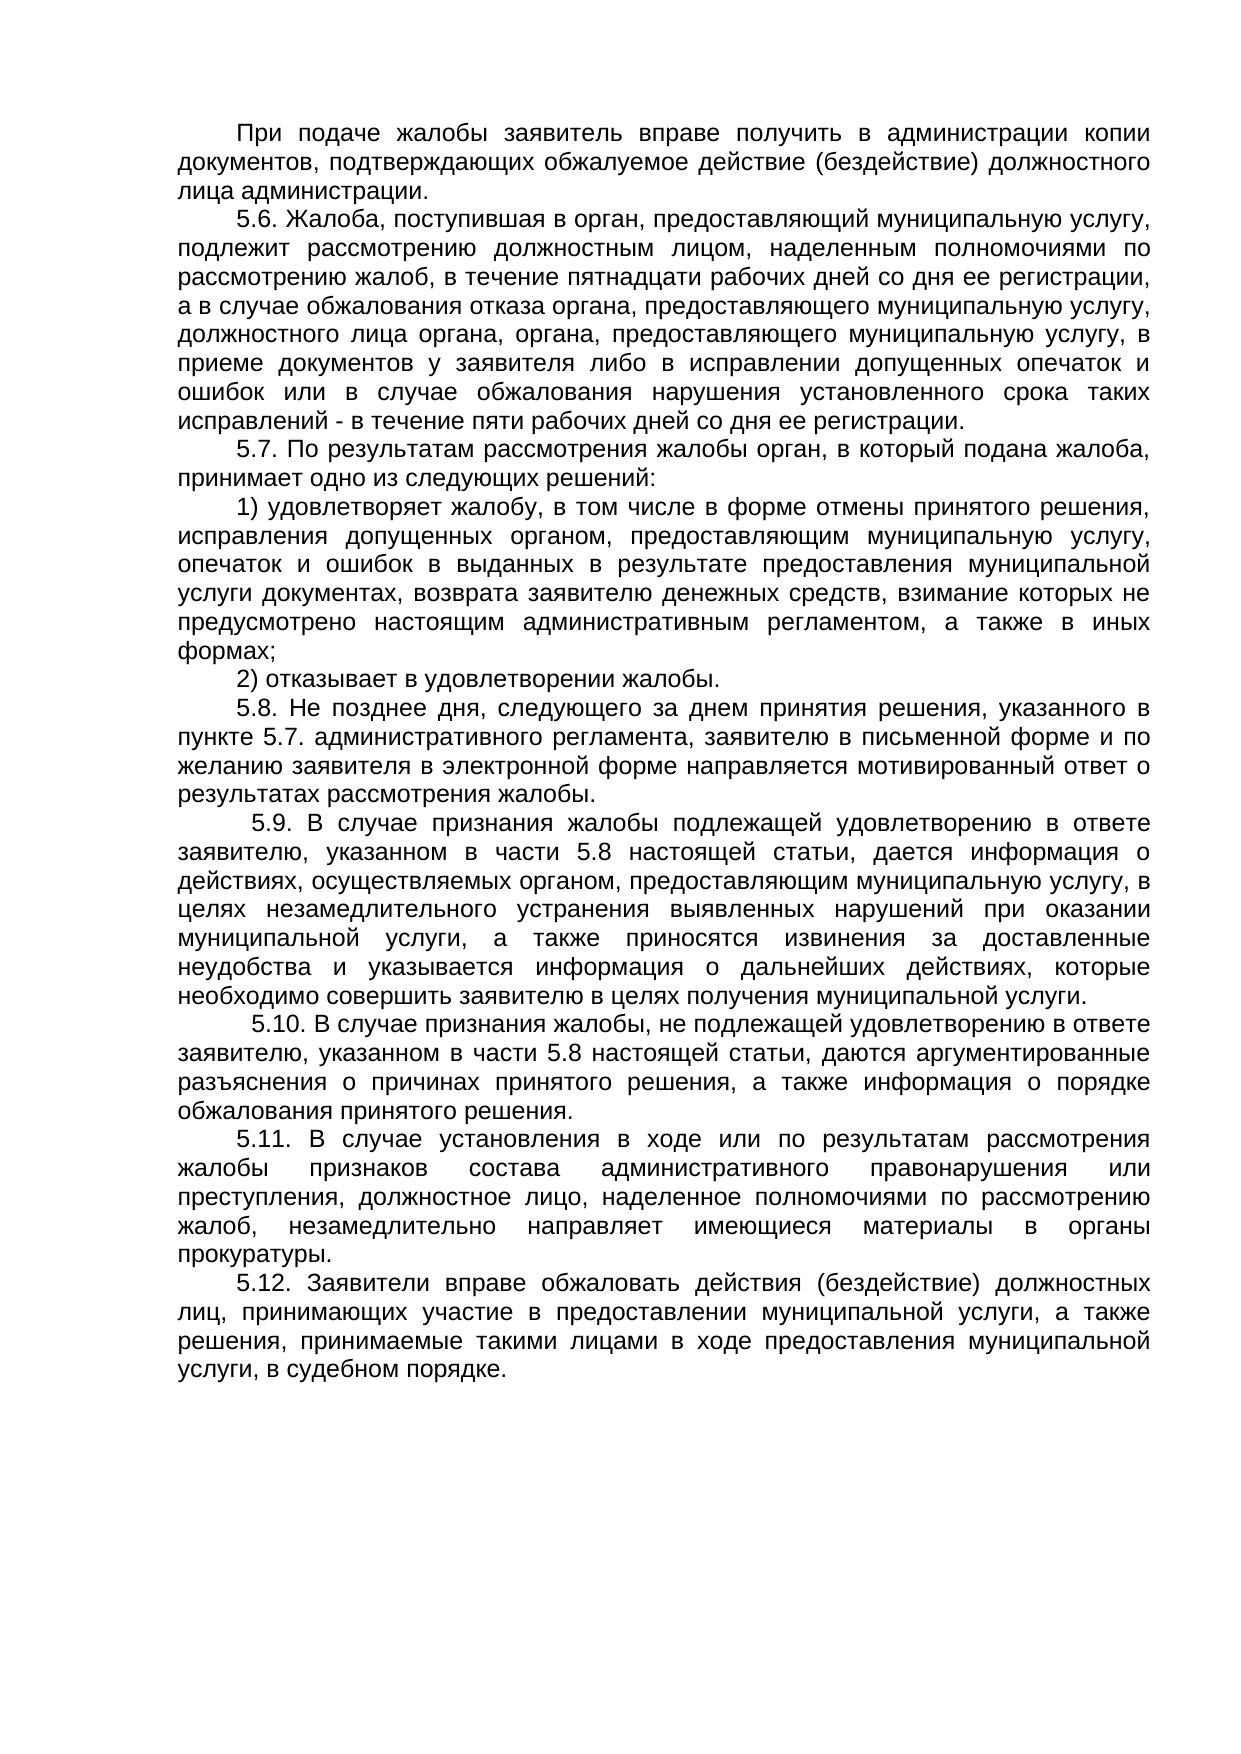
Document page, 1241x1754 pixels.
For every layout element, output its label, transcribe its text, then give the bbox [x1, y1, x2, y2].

text 5.12. Заявители вправе обжаловать действия (бездействие) должностных лиц, принимающих участие в предоставлении муниципальной услуги, а также решения, принимаемые такими лицами в ходе предоставления муниципальной услуги, в судебном порядке. [177, 1268, 1152, 1383]
text 5.11. В случае установления в ходе или по результатам рассмотрения жалобы признаков состава административного правонарушения или преступления, должностное лицо, наделенное полномочиями по рассмотрению жалоб, незамедлительно направляет имеющиеся материалы в органы прокуратуры. [177, 1124, 1152, 1268]
text 5.10. В случае признания жалобы, не подлежащей удовлетворению в ответе заявителю, указанном в части 5.8 настоящей статьи, даются аргументированные разъяснения о причинах принятого решения, а также информация о порядке обжалования принятого решения. [177, 1009, 1152, 1124]
text 2) отказывает в удовлетворении жалобы. [177, 664, 1152, 693]
text 1) удовлетворяет жалобу, в том числе в форме отмены принятого решения, исправления допущенных органом, предоставляющим муниципальную услугу, опечаток и ошибок в выданных в результате предоставления муниципальной услуги документах, возврата заявителю денежных средств, взимание которых не предусмотрено настоящим административным регламентом, а также в иных формах; [177, 492, 1152, 664]
text При подаче жалобы заявитель вправе получить в администрации копии документов, подтверждающих обжалуемое действие (бездействие) должностного лица администрации. [177, 118, 1152, 204]
text 5.8. Не позднее дня, следующего за днем принятия решения, указанного в пункте 5.7. административного регламента, заявителю в письменной форме и по желанию заявителя в электронной форме направляется мотивированный ответ о результатах рассмотрения жалобы. [177, 693, 1152, 808]
text 5.6. Жалоба, поступившая в орган, предоставляющий муниципальную услугу, подлежит рассмотрению должностным лицом, наделенным полномочиями по рассмотрению жалоб, в течение пятнадцати рабочих дней со дня ее регистрации, а в случае обжалования отказа органа, предоставляющего муниципальную услугу, должностного лица органа, органа, предоставляющего муниципальную услугу, в приеме документов у заявителя либо в исправлении допущенных опечаток и ошибок или в случае обжалования нарушения установленного срока таких исправлений - в течение пяти рабочих дней со дня ее регистрации. [177, 204, 1152, 434]
text 5.7. По результатам рассмотрения жалобы орган, в который подана жалоба, принимает одно из следующих решений: [177, 434, 1152, 492]
text 5.9. В случае признания жалобы подлежащей удовлетворению в ответе заявителю, указанном в части 5.8 настоящей статьи, дается информация о действиях, осуществляемых органом, предоставляющим муниципальную услугу, в целях незамедлительного устранения выявленных нарушений при оказании муниципальной услуги, а также приносятся извинения за доставленные неудобства и указывается информация о дальнейших действиях, которые необходимо совершить заявителю в целях получения муниципальной услуги. [177, 808, 1152, 1009]
